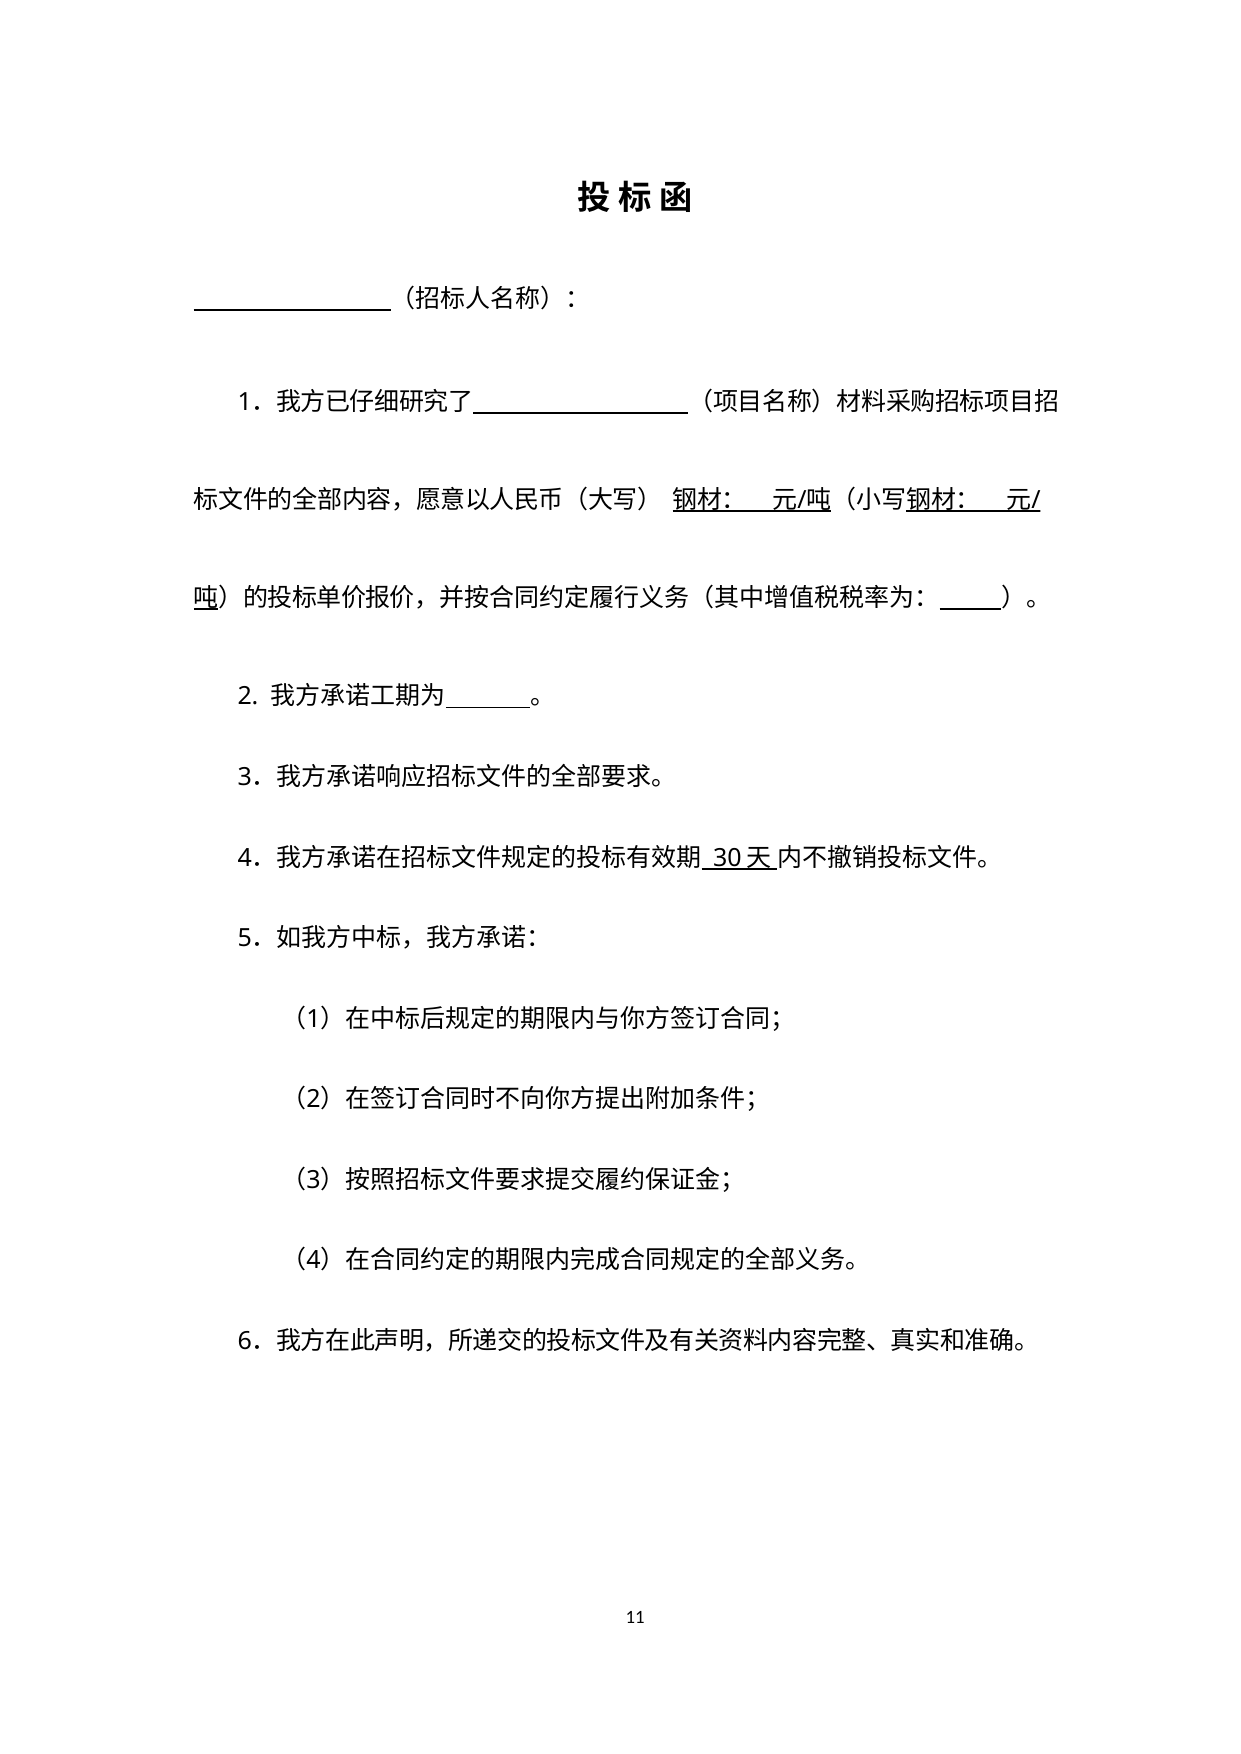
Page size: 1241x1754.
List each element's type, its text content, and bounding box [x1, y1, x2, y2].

text （2）在签订合同时不向你方提出附加条件； [281, 1064, 1076, 1129]
text （3）按照招标文件要求提交履约保证金； [281, 1145, 1076, 1210]
text 6．我方在此声明，所递交的投标文件及有关资料内容完整、真实和准确。 [193, 1306, 1076, 1371]
text 投 标 函 [183, 163, 1087, 228]
text （招标人名称）： [193, 264, 1076, 329]
text 5．如我方中标，我方承诺： [237, 903, 1076, 968]
text 2. 我方承诺工期为 。 [237, 661, 1076, 726]
text 3．我方承诺响应招标文件的全部要求。 [237, 742, 1076, 807]
text （4）在合同约定的期限内完成合同规定的全部义务。 [281, 1225, 1076, 1290]
text 4．我方承诺在招标文件规定的投标有效期 30天 内不撤销投标文件。 [237, 823, 1076, 888]
text （1）在中标后规定的期限内与你方签订合同； [281, 984, 1076, 1049]
text 1．我方已仔细研究了 （项目名称）材料采购招标项目招标文件的全部内容，愿意以人民币（大写） 钢材： 元/吨（小写钢材： 元/吨）的投标单价报价，并按合同约定履行义务（其中增值税税率为： ）。 [193, 367, 1075, 628]
